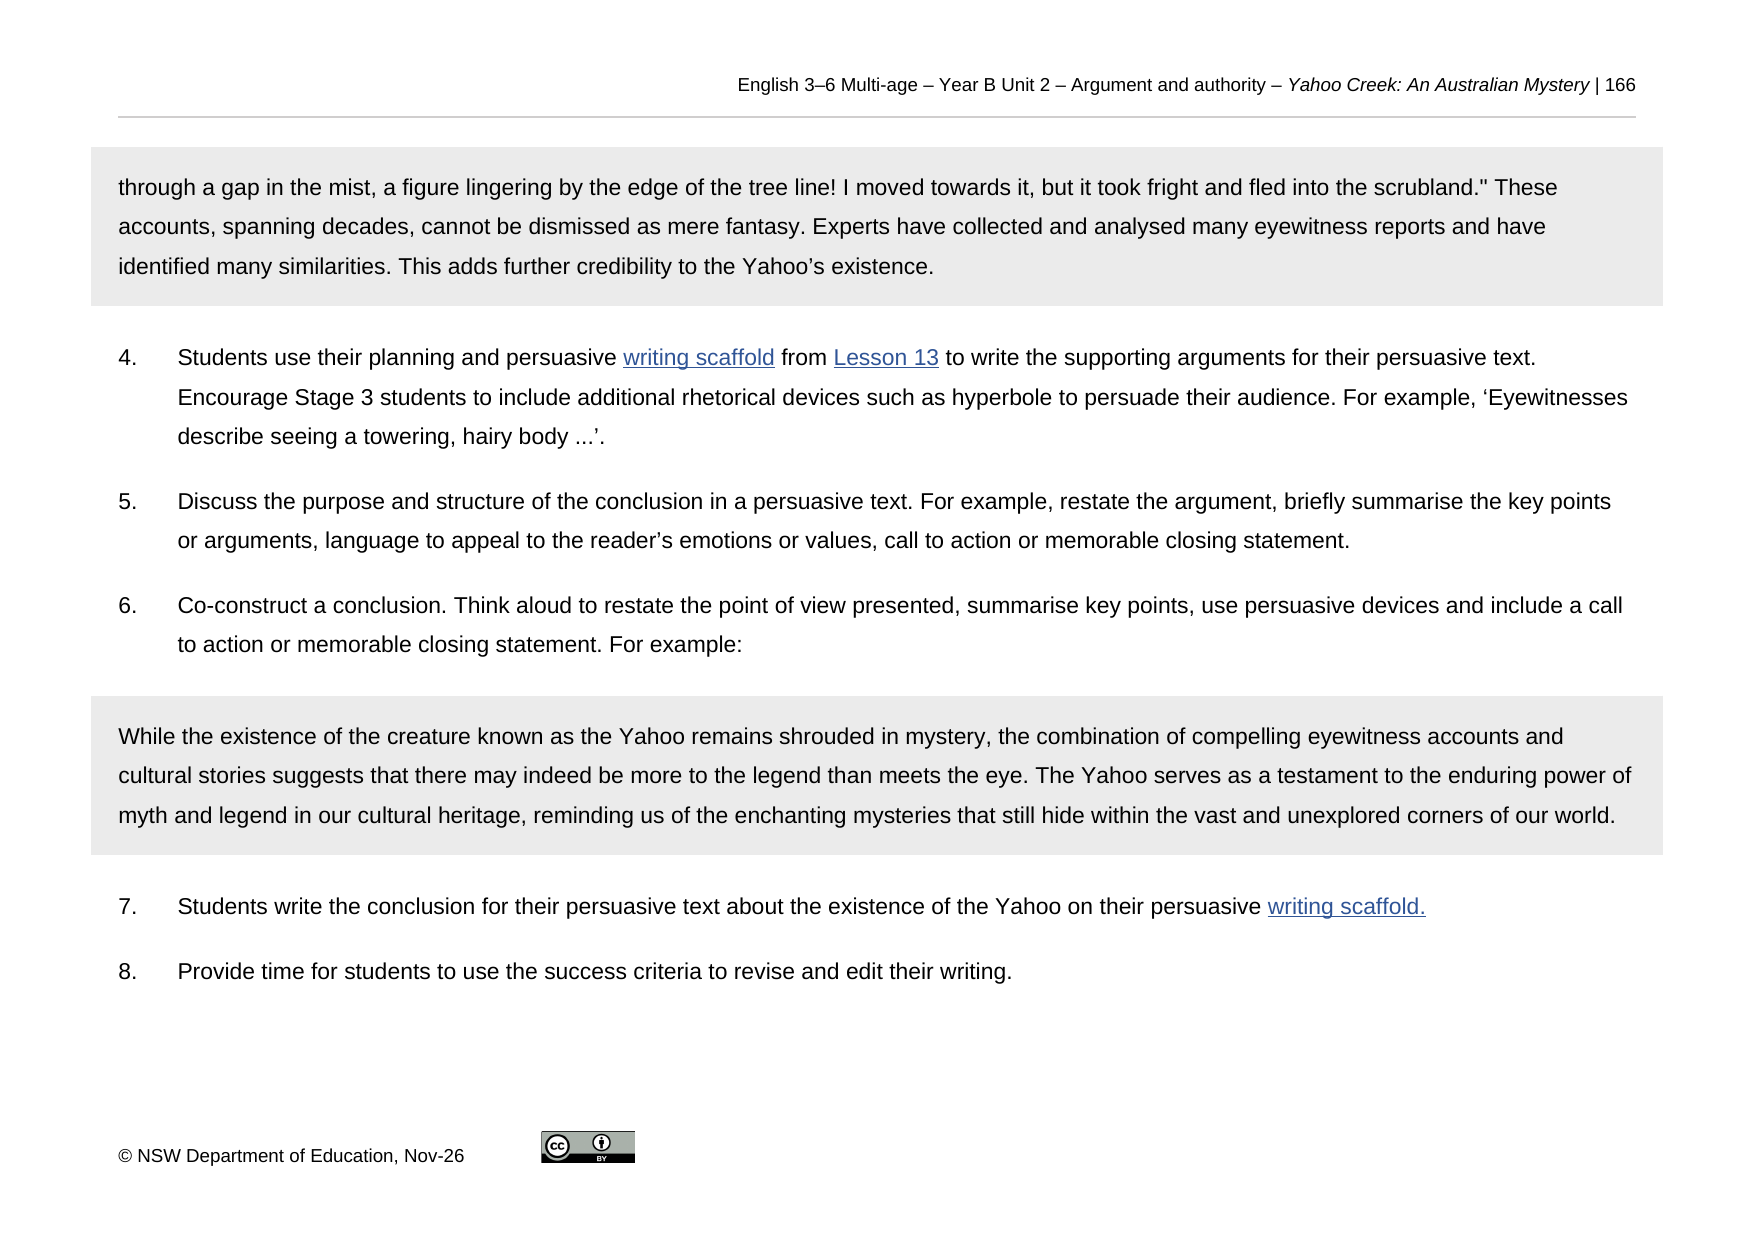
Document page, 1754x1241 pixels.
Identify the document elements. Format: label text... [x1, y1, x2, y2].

list Provide time for students to use the success criteria to revise and edit their writing. [118, 958, 1636, 984]
list Co-construct a conclusion. Think aloud to restate the point of view presented, summarise key points, use persuasive devices and include a call to action or memorable closing statement. For example: [118, 592, 1636, 657]
picture [541, 1131, 635, 1163]
text While the existence of the creature known as the Yahoo remains shrouded in mystery, the combination of compelling eyewitness accounts and cultural stories suggests that there may indeed be more to the legend than meets the eye. The Yahoo serves as a testament to the enduring power of myth and legend in our cultural heritage, reminding us of the enchanting mysteries that still hide within the vast and unexplored corners of our world. [97, 702, 1657, 849]
list Students use their planning and persuasive writing scaffold from Lesson 13 to write the supporting arguments for their persuasive text. Encourage Stage 3 students to include additional rhetorical devices such as hyperbole to persuade their audience. For example, ‘Eyewitnesses describe seeing a towering, hairy body ...’. [118, 344, 1636, 449]
list Students write the conclusion for their persuasive text about the existence of the Yahoo on their persuasive writing scaffold. [118, 893, 1636, 919]
list Discuss the purpose and structure of the conclusion in a persuasive text. For example, restate the argument, briefly summarise the key points or arguments, language to appeal to the reader’s emotions or values, call to action or memorable closing statement. [118, 488, 1636, 553]
